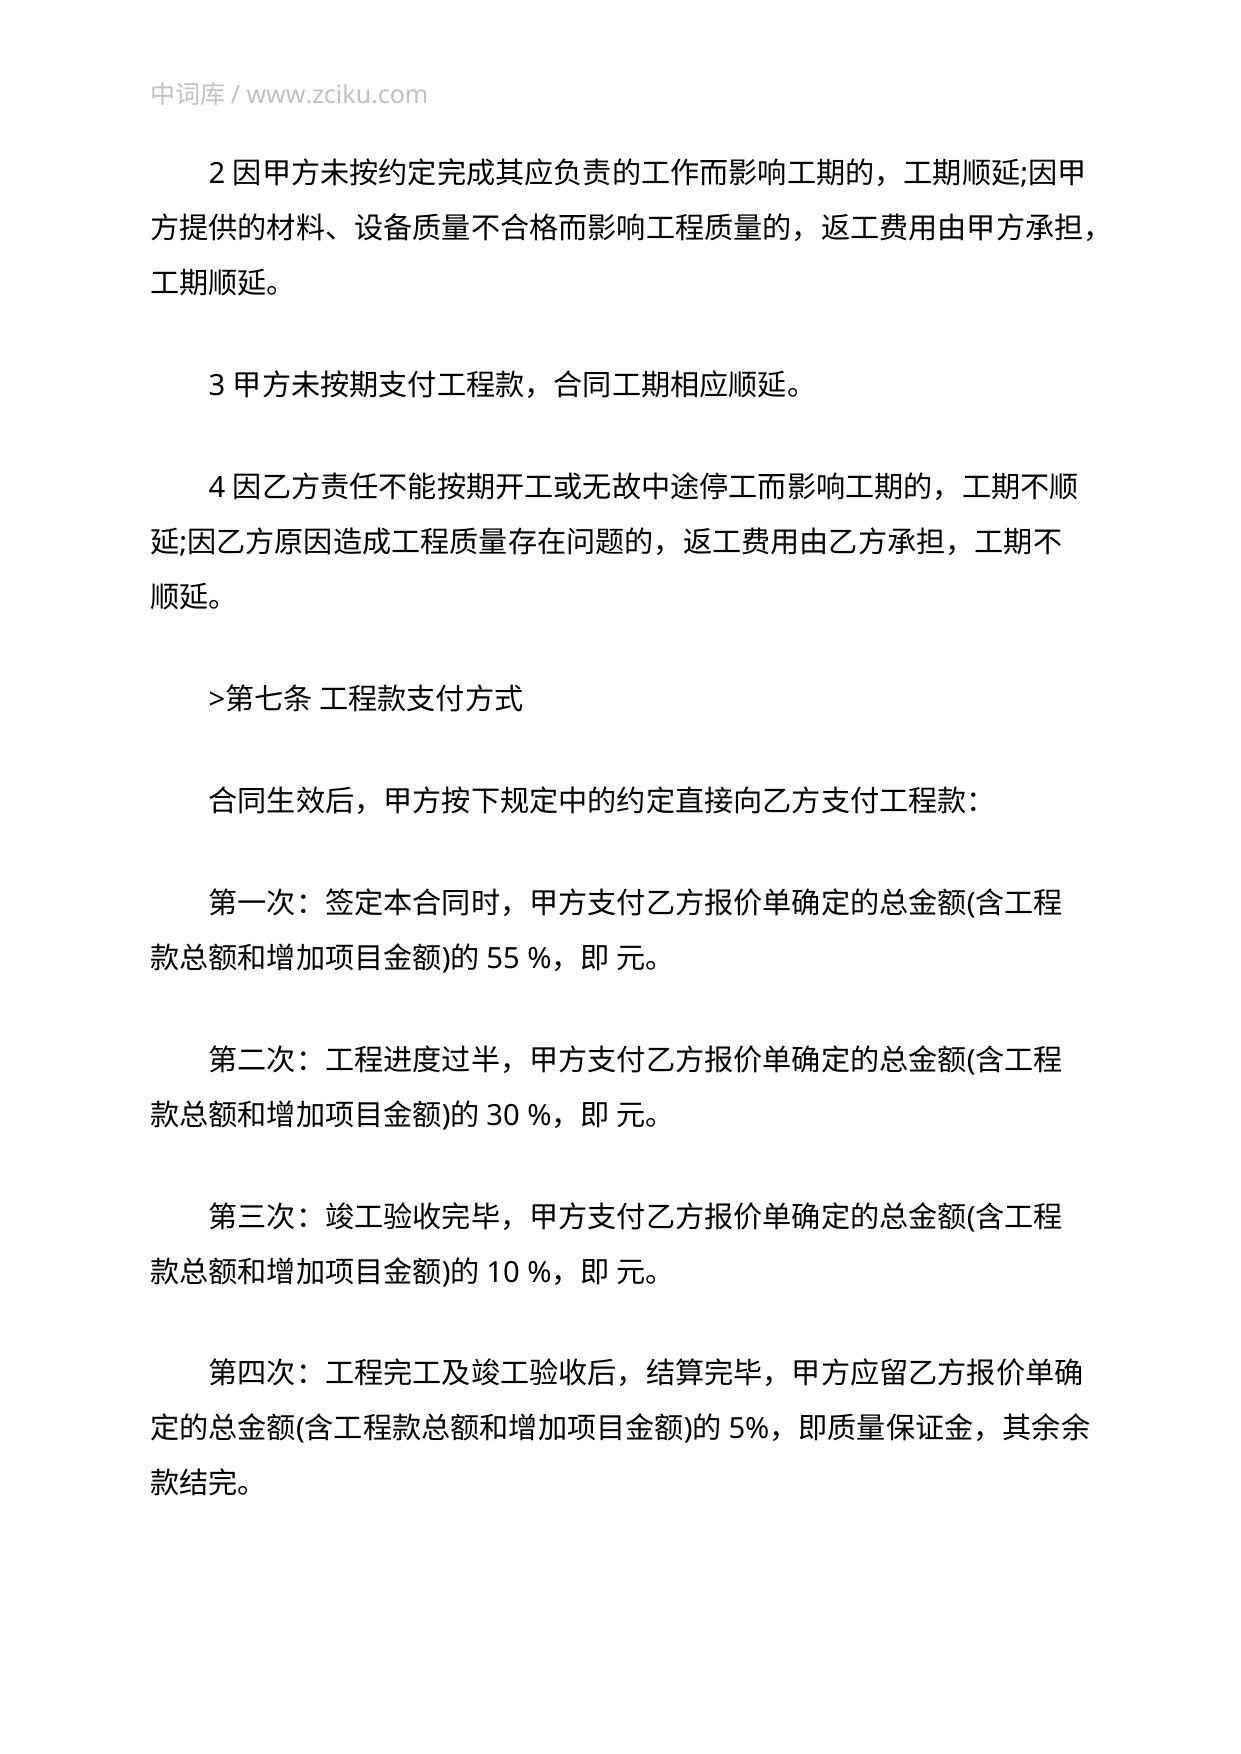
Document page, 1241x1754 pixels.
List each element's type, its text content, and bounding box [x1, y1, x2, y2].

text 第三次：竣工验收完毕，甲方支付乙方报价单确定的总金额(含工程款总额和增加项目金额)的 10 %，即 元。 [150, 1193, 1090, 1291]
text 第四次：工程完工及竣工验收后，结算完毕，甲方应留乙方报价单确定的总金额(含工程款总额和增加项目金额)的 5%，即质量保证金，其余余款结完。 [150, 1350, 1090, 1502]
text 合同生效后，甲方按下规定中的约定直接向乙方支付工程款： [150, 777, 1090, 820]
text 第二次：工程进度过半，甲方支付乙方报价单确定的总金额(含工程款总额和增加项目金额)的 30 %，即 元。 [150, 1036, 1090, 1133]
text 2 因甲方未按约定完成其应负责的工作而影响工期的，工期顺延;因甲方提供的材料、设备质量不合格而影响工程质量的，返工费用由甲方承担，工期顺延。 [150, 150, 1090, 302]
text 3 甲方未按期支付工程款，合同工期相应顺延。 [150, 362, 1090, 404]
text 第一次：签定本合同时，甲方支付乙方报价单确定的总金额(含工程款总额和增加项目金额)的 55 %，即 元。 [150, 879, 1090, 977]
text >第七条 工程款支付方式 [150, 675, 1090, 718]
text 4 因乙方责任不能按期开工或无故中途停工而影响工期的，工期不顺延;因乙方原因造成工程质量存在问题的，返工费用由乙方承担，工期不顺延。 [150, 464, 1090, 616]
